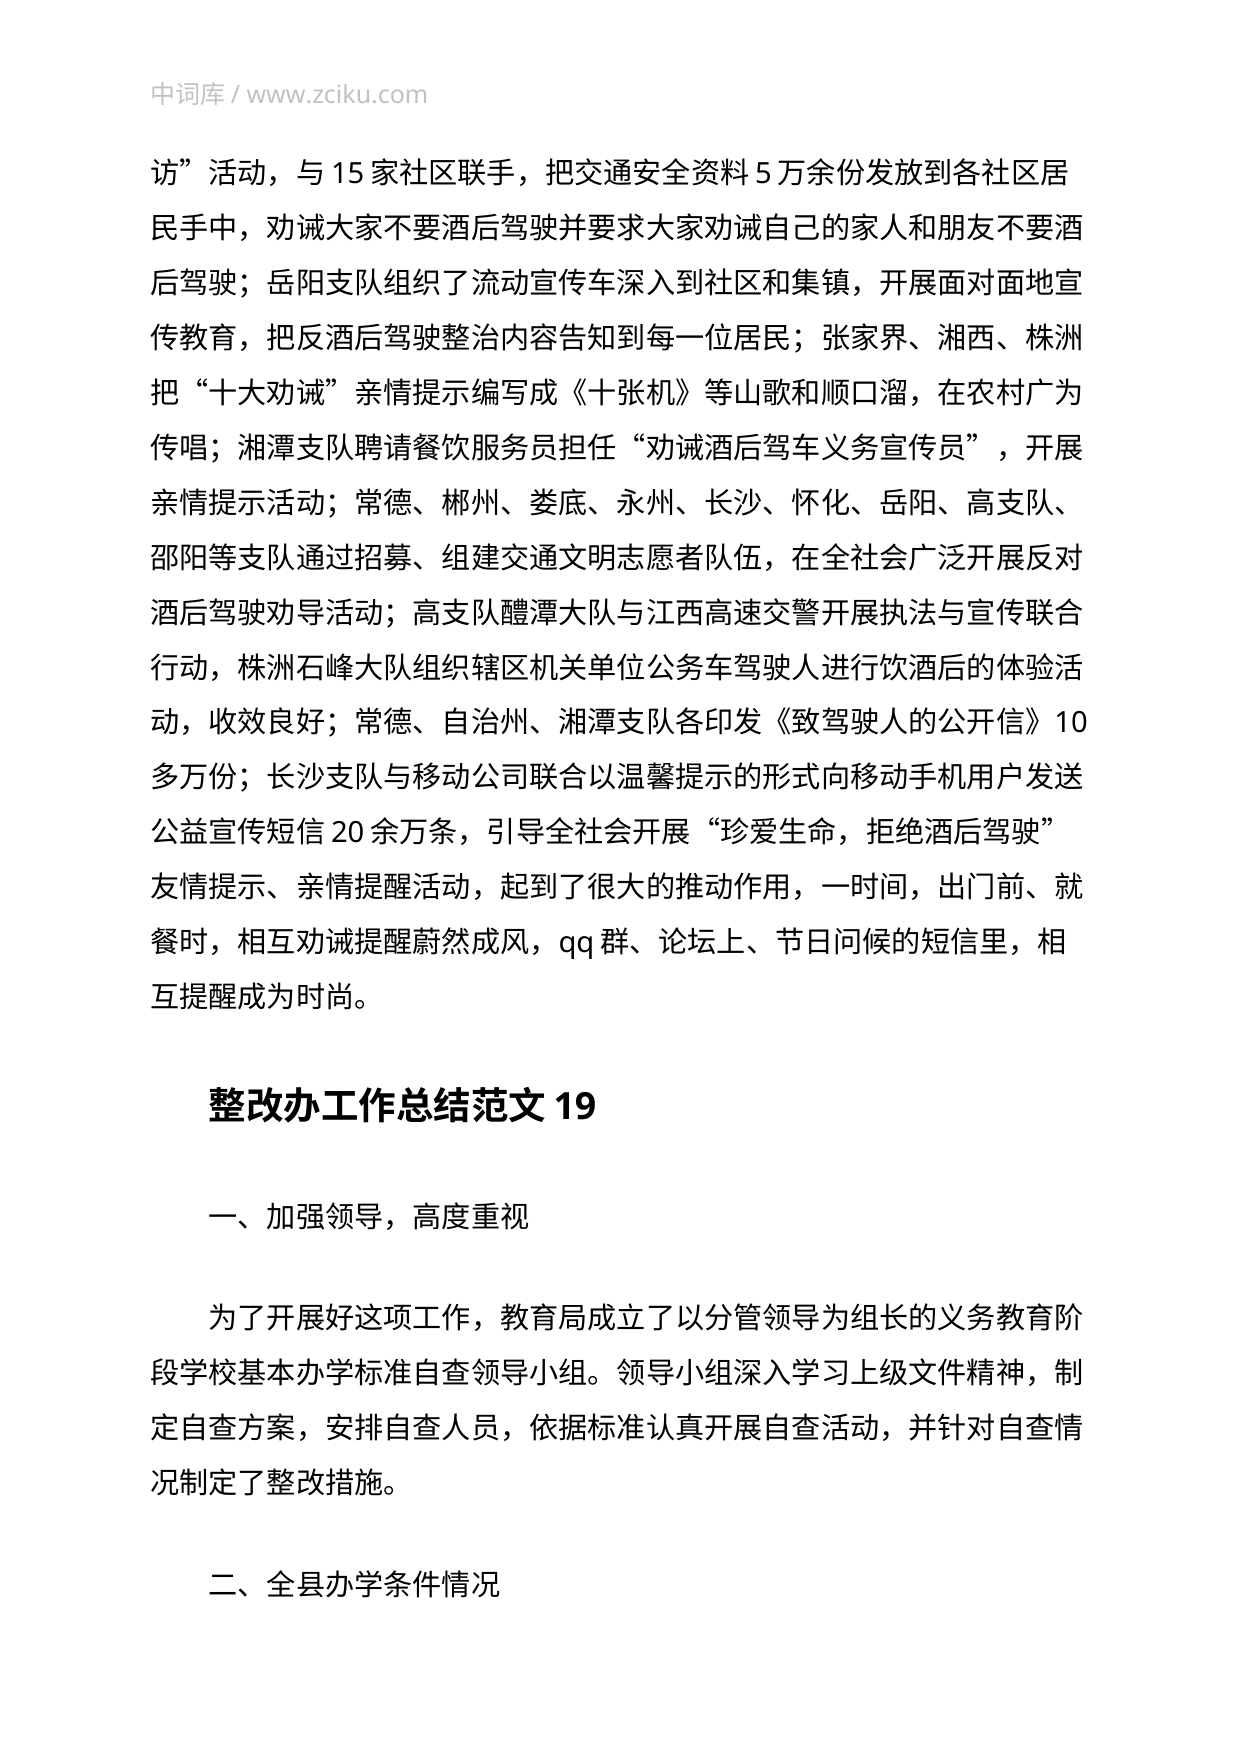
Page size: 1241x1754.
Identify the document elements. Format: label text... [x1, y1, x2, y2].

text 为了开展好这项工作，教育局成立了以分管领导为组长的义务教育阶段学校基本办学标准自查领导小组。领导小组深入学习上级文件精神，制定自查方案，安排自查人员，依据标准认真开展自查活动，并针对自查情况制定了整改措施。 [150, 1295, 1090, 1502]
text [150, 150, 1090, 1016]
text 二、全县办学条件情况 [150, 1561, 1090, 1604]
text 一、加强领导，高度重视 [150, 1193, 1090, 1236]
text 整改办工作总结范文19 [150, 1076, 1090, 1130]
